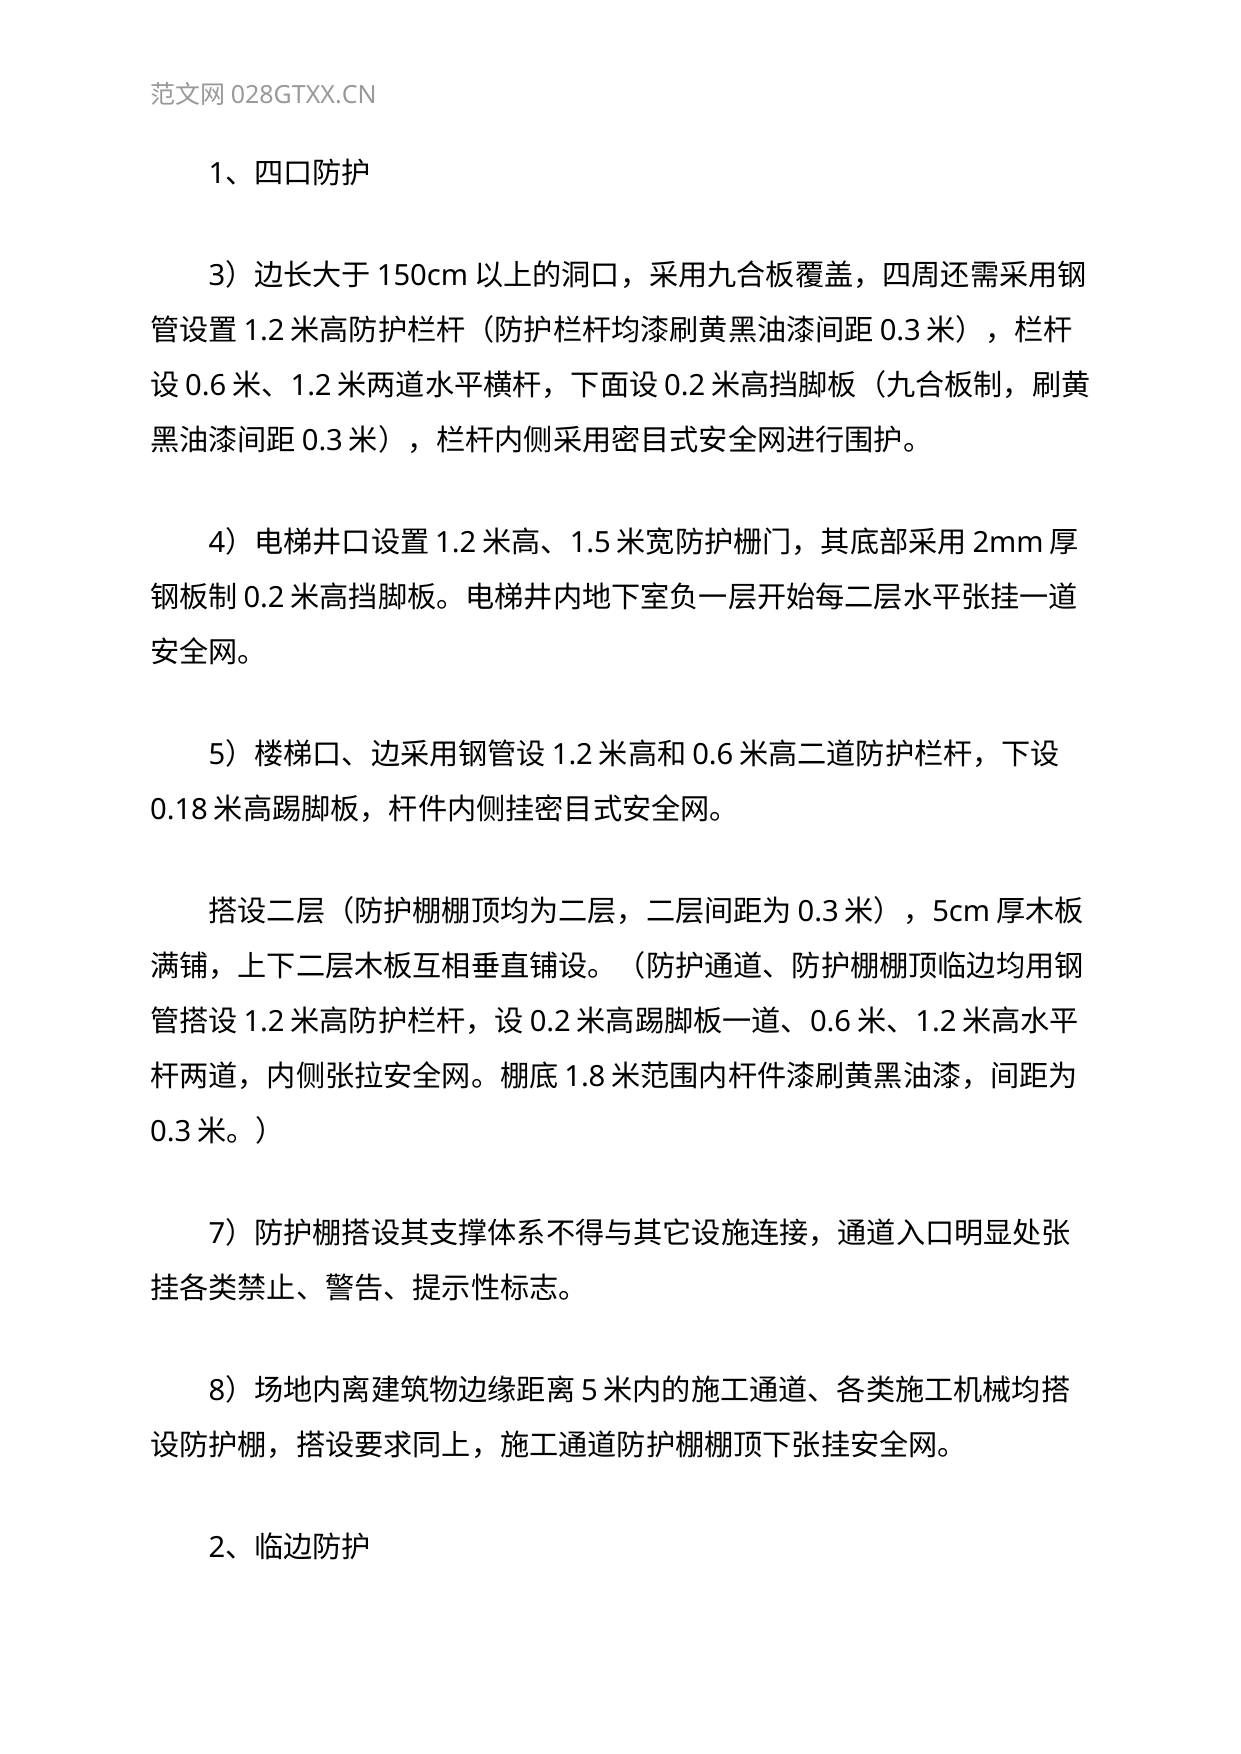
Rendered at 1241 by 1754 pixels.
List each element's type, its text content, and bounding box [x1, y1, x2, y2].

text 5）楼梯口、边采用钢管设1.2米高和0.6米高二道防护栏杆，下设0.18米高踢脚板，杆件内侧挂密目式安全网。 [150, 731, 1090, 828]
text 4）电梯井口设置1.2米高、1.5米宽防护栅门，其底部采用2mm厚钢板制0.2米高挡脚板。电梯井内地下室负一层开始每二层水平张挂一道安全网。 [150, 519, 1090, 671]
text 3）边长大于150cm以上的洞口，采用九合板覆盖，四周还需采用钢管设置1.2米高防护栏杆（防护栏杆均漆刷黄黑油漆间距0.3米），栏杆设0.6米、1.2米两道水平横杆，下面设0.2米高挡脚板（九合板制，刷黄黑油漆间距0.3米），栏杆内侧采用密目式安全网进行围护。 [150, 252, 1090, 459]
text 8）场地内离建筑物边缘距离5米内的施工通道、各类施工机械均搭设防护棚，搭设要求同上，施工通道防护棚棚顶下张挂安全网。 [150, 1366, 1090, 1464]
text 2、临边防护 [150, 1523, 1090, 1566]
text 7）防护棚搭设其支撑体系不得与其它设施连接，通道入口明显处张挂各类禁止、警告、提示性标志。 [150, 1209, 1090, 1307]
text 搭设二层（防护棚棚顶均为二层，二层间距为0.3米），5cm厚木板满铺，上下二层木板互相垂直铺设。（防护通道、防护棚棚顶临边均用钢管搭设1.2米高防护栏杆，设0.2米高踢脚板一道、0.6米、1.2米高水平杆两道，内侧张拉安全网。棚底1.8米范围内杆件漆刷黄黑油漆，间距为0.3米。） [150, 888, 1090, 1150]
text 1、四口防护 [150, 150, 1090, 192]
